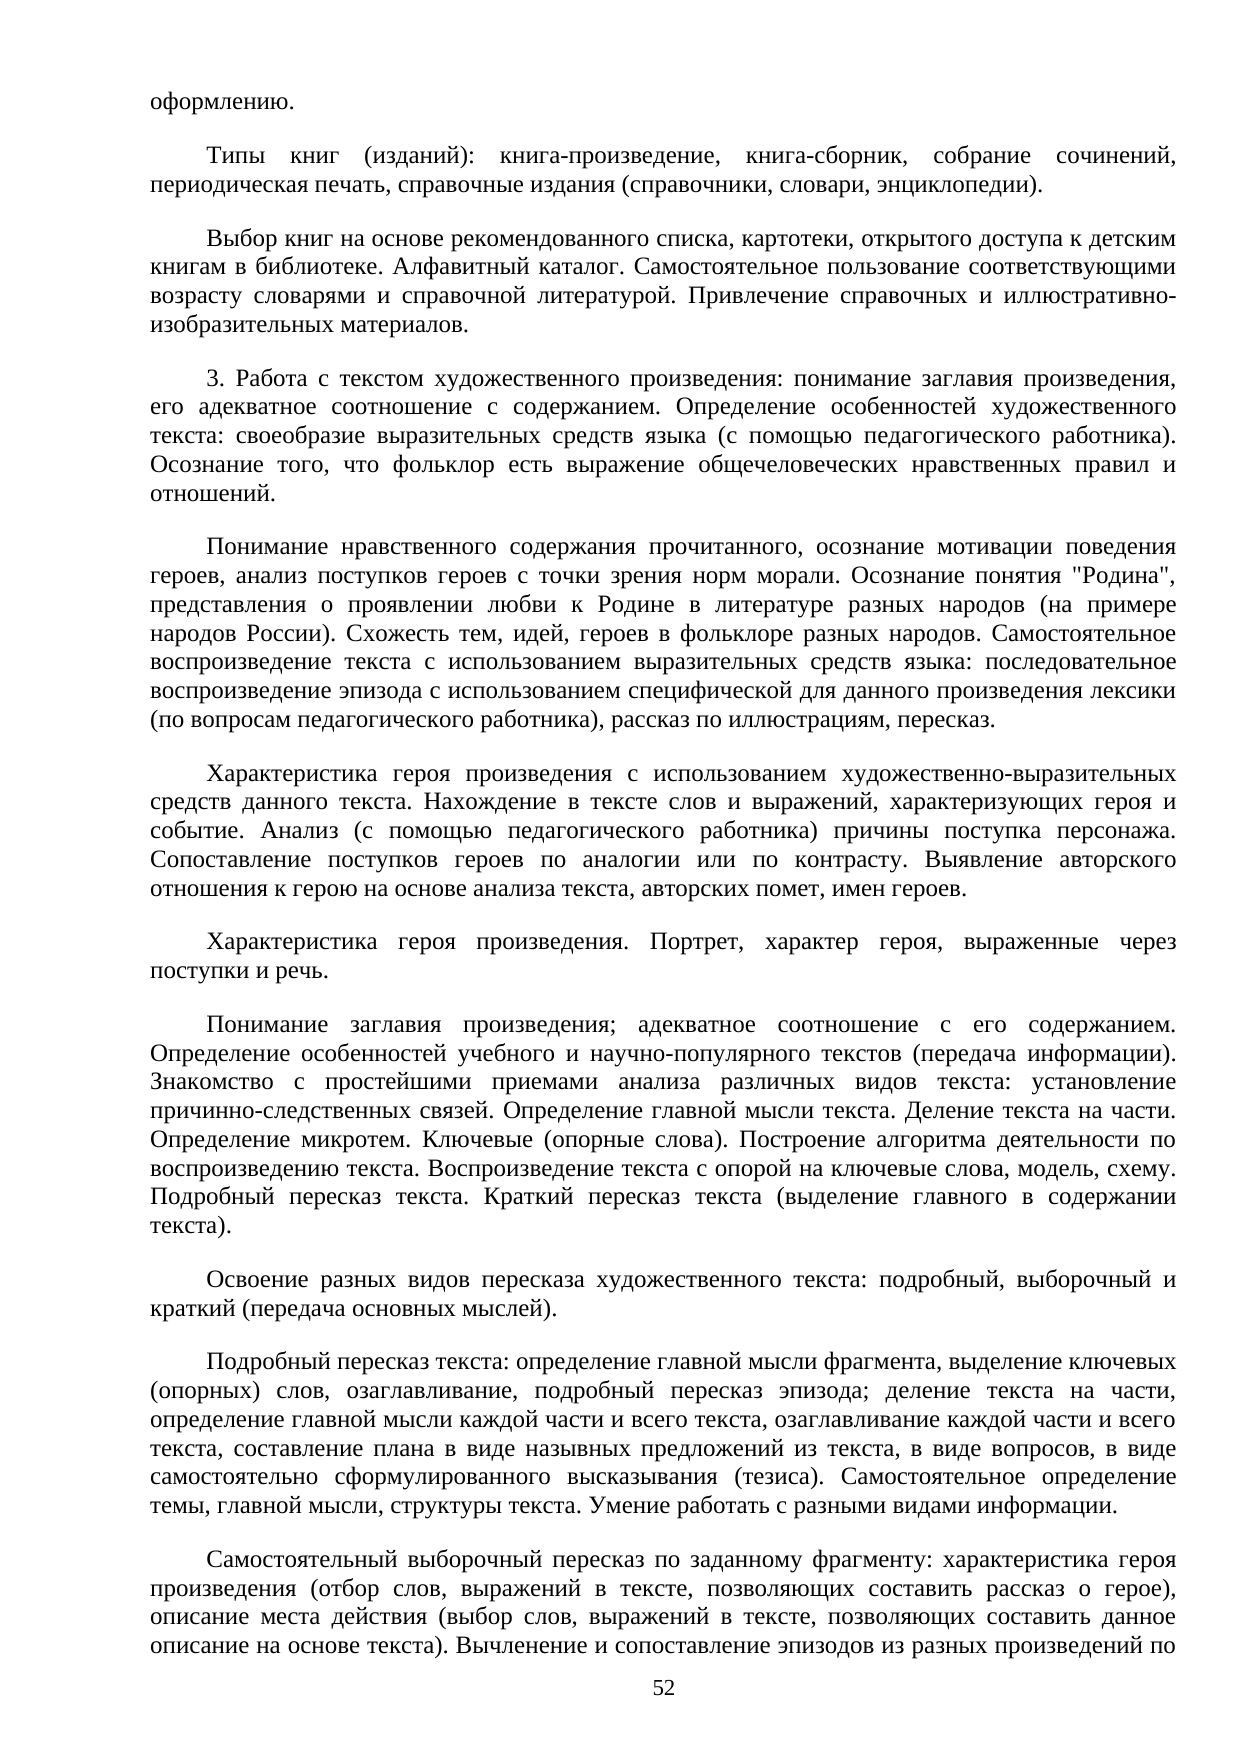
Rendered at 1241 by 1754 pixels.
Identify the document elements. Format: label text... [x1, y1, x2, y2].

text Понимание нравственного содержания прочитанного, осознание мотивации поведения героев, анализ поступков героев с точки зрения норм морали. Осознание понятия "Родина", представления о проявлении любви к Родине в литературе разных народов (на примере народов России). Схожесть тем, идей, героев в фольклоре разных народов. Самостоятельное воспроизведение текста с использованием выразительных средств языка: последовательное воспроизведение эпизода с использованием специфической для данного произведения лексики (по вопросам педагогического работника), рассказ по иллюстрациям, пересказ. [150, 531, 1177, 733]
text Характеристика героя произведения. Портрет, характер героя, выраженные через поступки и речь. [150, 926, 1177, 984]
text Освоение разных видов пересказа художественного текста: подробный, выборочный и краткий (передача основных мыслей). [150, 1264, 1177, 1321]
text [150, 1544, 1177, 1659]
text Характеристика героя произведения с использованием художественно-выразительных средств данного текста. Нахождение в тексте слов и выражений, характеризующих героя и событие. Анализ (с помощью педагогического работника) причины поступка персонажа. Сопоставление поступков героев по аналогии или по контрасту. Выявление авторского отношения к герою на основе анализа текста, авторских помет, имен героев. [150, 758, 1177, 901]
text Выбор книг на основе рекомендованного списка, картотеки, открытого доступа к детским книгам в библиотеке. Алфавитный каталог. Самостоятельное пользование соответствующими возрасту словарями и справочной литературой. Привлечение справочных и иллюстративно-изобразительных материалов. [150, 223, 1177, 338]
text 3. Работа с текстом художественного произведения: понимание заглавия произведения, его адекватное соотношение с содержанием. Определение особенностей художественного текста: своеобразие выразительных средств языка (с помощью педагогического работника). Осознание того, что фольклор есть выражение общечеловеческих нравственных правил и отношений. [150, 363, 1177, 506]
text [150, 86, 1177, 115]
text Понимание заглавия произведения; адекватное соотношение с его содержанием. Определение особенностей учебного и научно-популярного текстов (передача информации). Знакомство с простейшими приемами анализа различных видов текста: установление причинно-следственных связей. Определение главной мысли текста. Деление текста на части. Определение микротем. Ключевые (опорные слова). Построение алгоритма деятельности по воспроизведению текста. Воспроизведение текста с опорой на ключевые слова, модель, схему. Подробный пересказ текста. Краткий пересказ текста (выделение главного в содержании текста). [150, 1009, 1177, 1239]
text Типы книг (изданий): книга-произведение, книга-сборник, собрание сочинений, периодическая печать, справочные издания (справочники, словари, энциклопедии). [150, 140, 1177, 198]
text Подробный пересказ текста: определение главной мысли фрагмента, выделение ключевых (опорных) слов, озаглавливание, подробный пересказ эпизода; деление текста на части, определение главной мысли каждой части и всего текста, озаглавливание каждой части и всего текста, составление плана в виде назывных предложений из текста, в виде вопросов, в виде самостоятельно сформулированного высказывания (тезиса). Самостоятельное определение темы, главной мысли, структуры текста. Умение работать с разными видами информации. [150, 1346, 1177, 1519]
